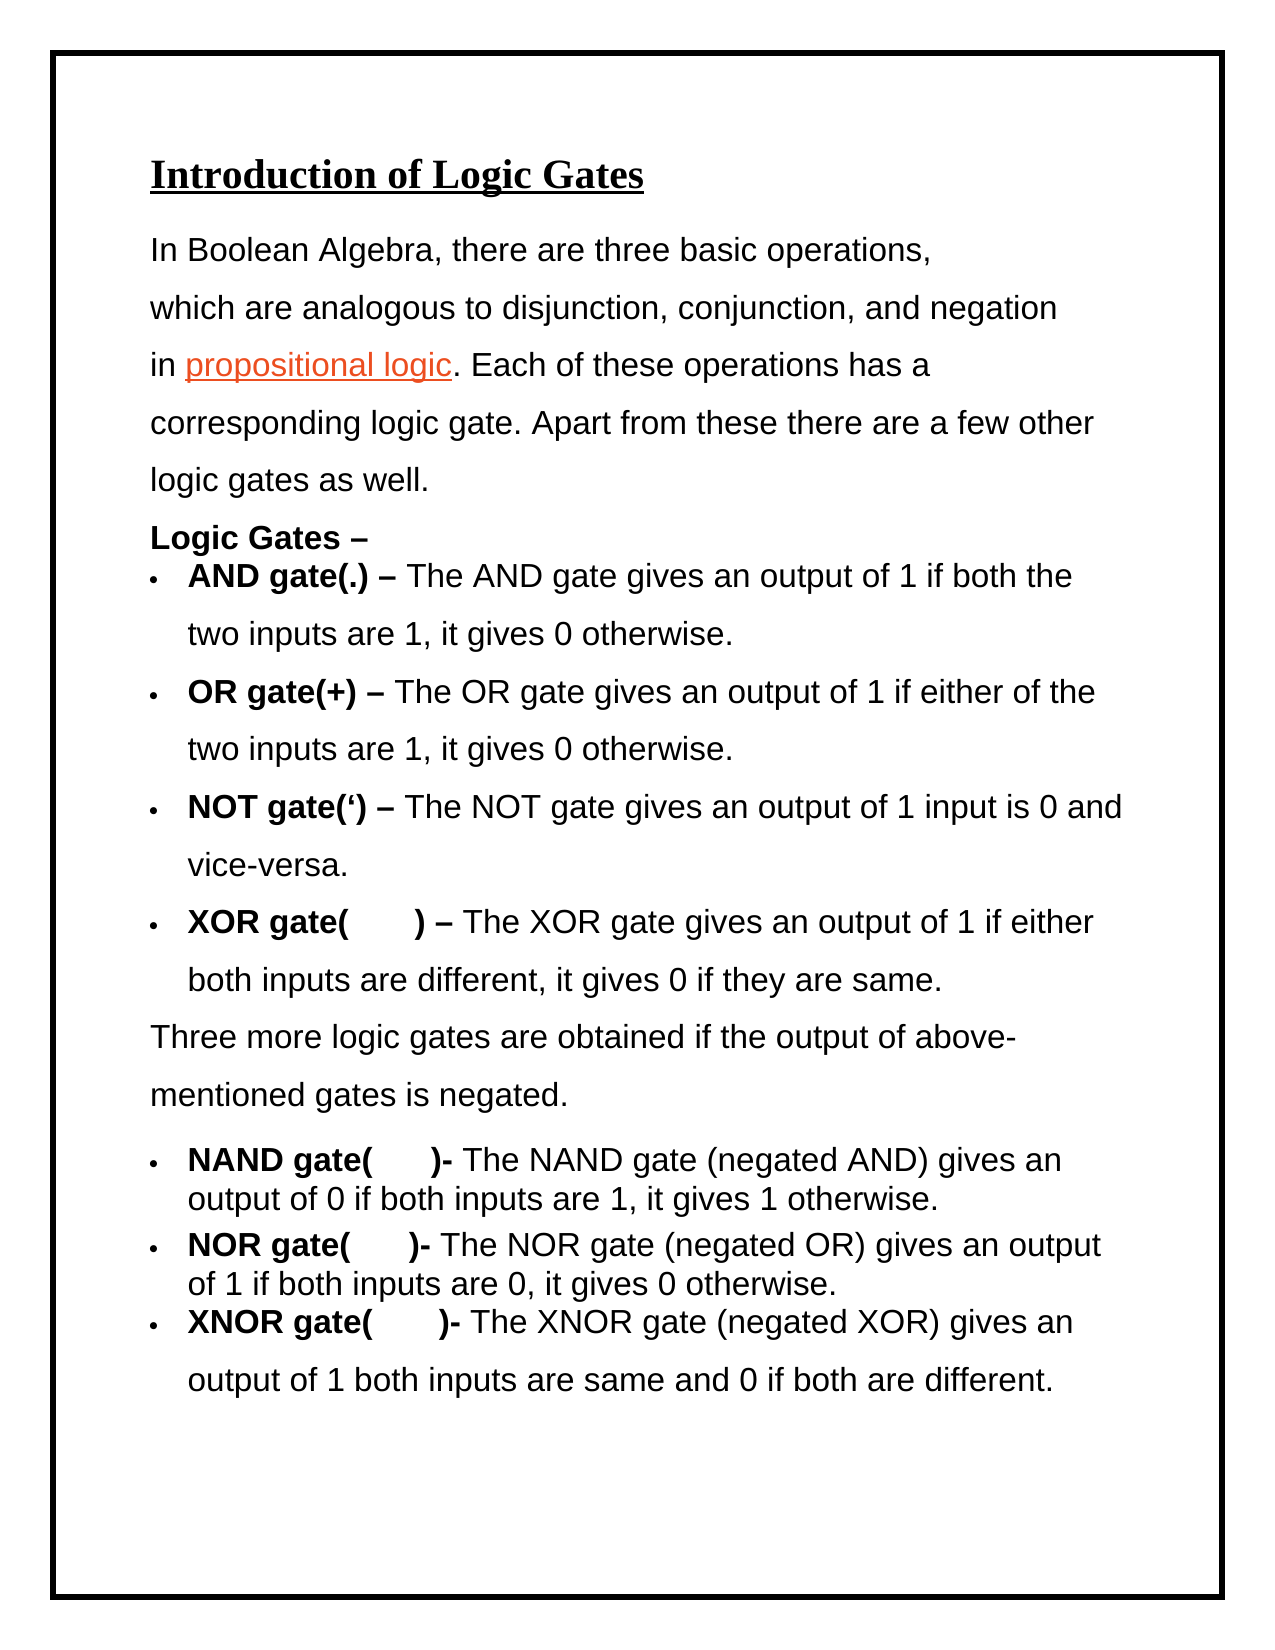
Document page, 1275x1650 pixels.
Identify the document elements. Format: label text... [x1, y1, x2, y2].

list NAND gate()- The NAND gate (negated AND) gives an output of 0 if both inputs are 1, it gives 1 otherwise. [150, 1133, 1125, 1217]
list XNOR gate()- The XNOR gate (negated XOR) gives an output of 1 both inputs are same and 0 if both are different. [150, 1302, 1125, 1398]
text Logic Gates – [150, 518, 1125, 557]
text Three more logic gates are obtained if the output of above-mentioned gates is negated. [150, 1017, 1125, 1113]
list XOR gate() – The XOR gate gives an output of 1 if either both inputs are different, it gives 0 if they are same. [150, 902, 1125, 998]
list NOR gate()- The NOR gate (negated OR) gives an output of 1 if both inputs are 0, it gives 0 otherwise. [150, 1217, 1125, 1302]
text In Boolean Algebra, there are three basic operations, which are analogous to disjunction, conjunction, and negation in propositional logic. Each of these operations has a corresponding logic gate. Apart from these there are a few other logic gates as well. [150, 221, 1125, 499]
list OR gate(+) – The OR gate gives an output of 1 if either of the two inputs are 1, it gives 0 otherwise. [150, 672, 1125, 768]
list NOT gate(‘) – The NOT gate gives an output of 1 input is 0 and vice-versa. [150, 787, 1125, 883]
subtitle Introduction of Logic Gates [150, 150, 1125, 198]
list AND gate(.) – The AND gate gives an output of 1 if both the two inputs are 1, it gives 0 otherwise. [150, 557, 1125, 653]
